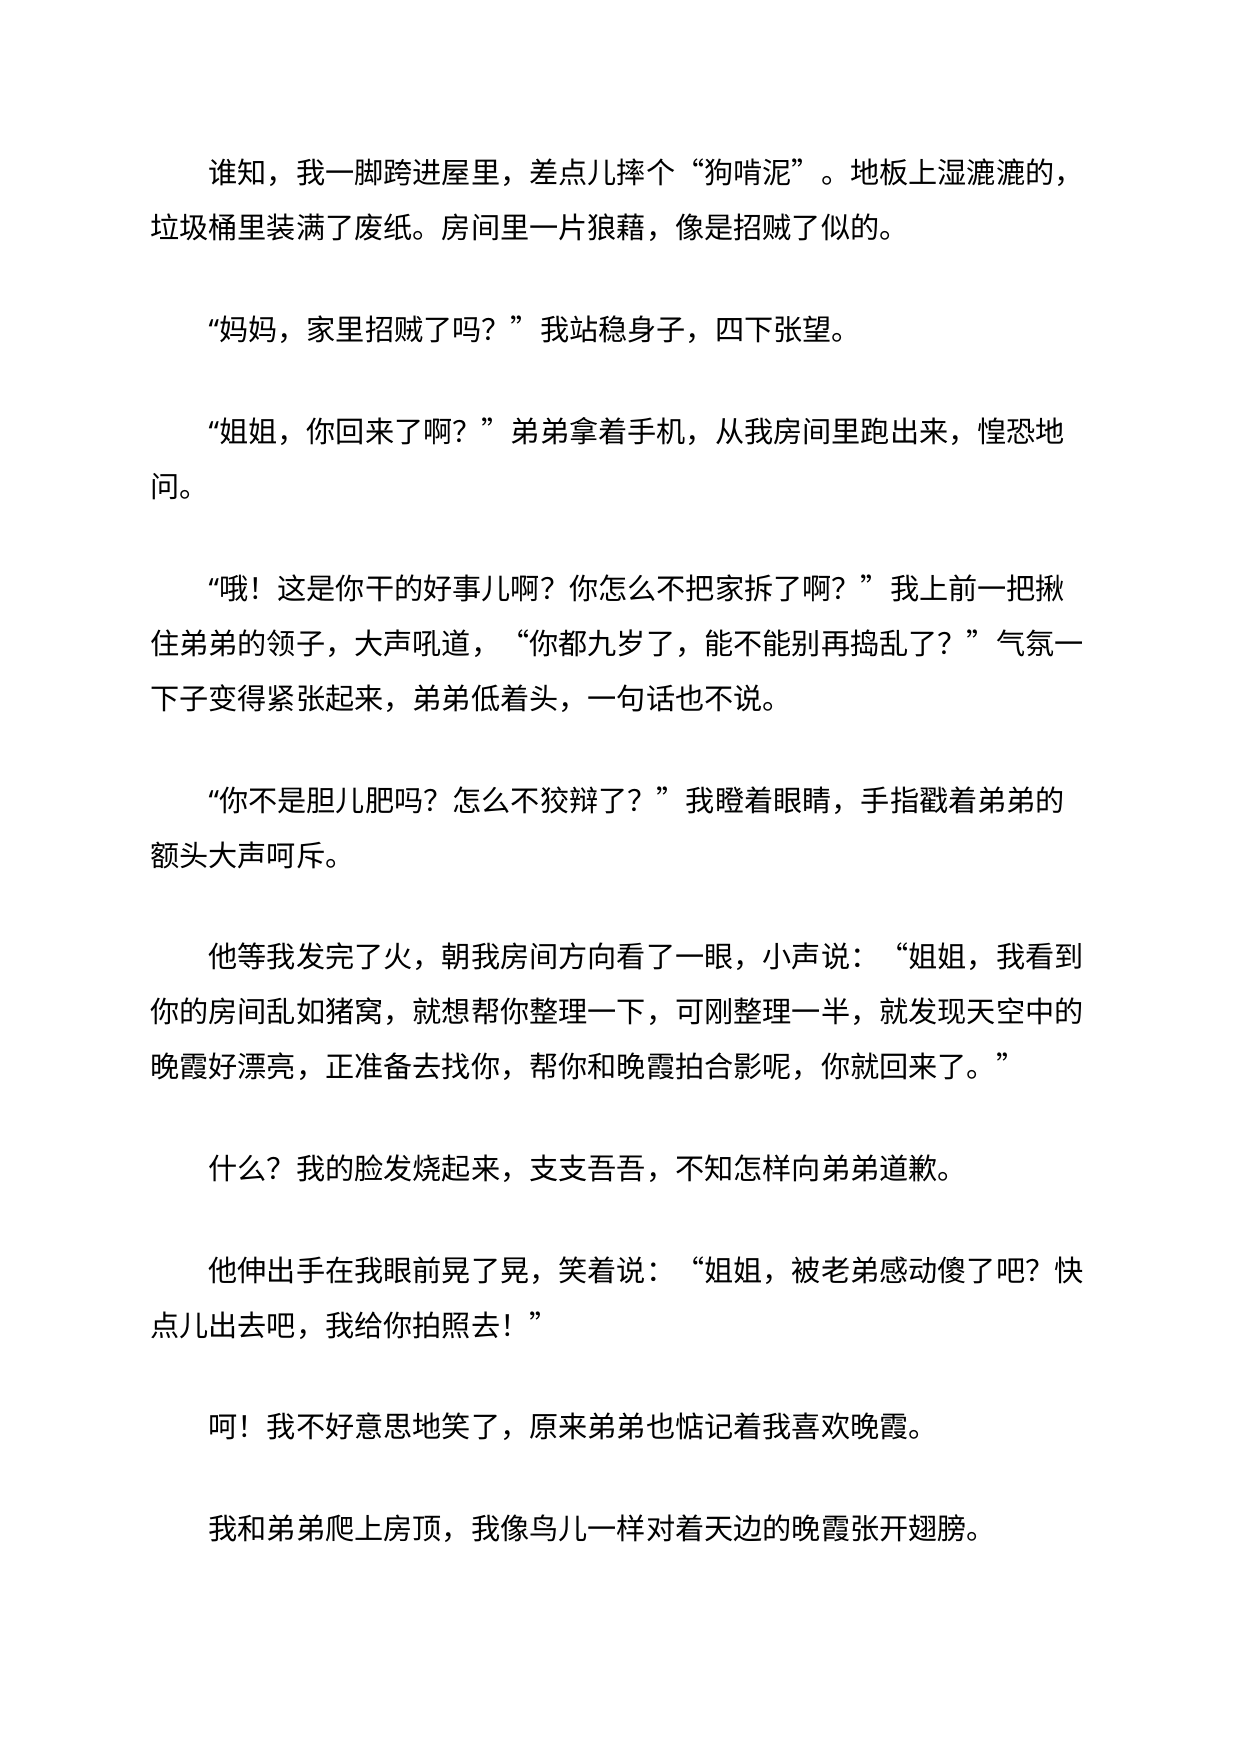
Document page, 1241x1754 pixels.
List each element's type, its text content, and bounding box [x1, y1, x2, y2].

text “哦！这是你干的好事儿啊？你怎么不把家拆了啊？”我上前一把揪住弟弟的领子，大声吼道，“你都九岁了，能不能别再捣乱了？”气氛一下子变得紧张起来，弟弟低着头，一句话也不说。 [150, 565, 1090, 718]
text 他伸出手在我眼前晃了晃，笑着说：“姐姐，被老弟感动傻了吧？快点儿出去吧，我给你拍照去！” [150, 1247, 1090, 1344]
text 呵！我不好意思地笑了，原来弟弟也惦记着我喜欢晚霞。 [150, 1404, 1090, 1446]
text “妈妈，家里招贼了吗？”我站稳身子，四下张望。 [150, 307, 1090, 349]
text 什么？我的脸发烧起来，支支吾吾，不知怎样向弟弟道歉。 [150, 1145, 1090, 1188]
text “姐姐，你回来了啊？”弟弟拿着手机，从我房间里跑出来，惶恐地问。 [150, 409, 1090, 506]
text 他等我发完了火，朝我房间方向看了一眼，小声说：“姐姐，我看到你的房间乱如猪窝，就想帮你整理一下，可刚整理一半，就发现天空中的晚霞好漂亮，正准备去找你，帮你和晚霞拍合影呢，你就回来了。” [150, 934, 1090, 1086]
text 谁知，我一脚跨进屋里，差点儿摔个“狗啃泥”。地板上湿漉漉的，垃圾桶里装满了废纸。房间里一片狼藉，像是招贼了似的。 [150, 150, 1090, 247]
text 我和弟弟爬上房顶，我像鸟儿一样对着天边的晚霞张开翅膀。 [150, 1506, 1090, 1548]
text “你不是胆儿肥吗？怎么不狡辩了？”我瞪着眼睛，手指戳着弟弟的额头大声呵斥。 [150, 777, 1090, 874]
